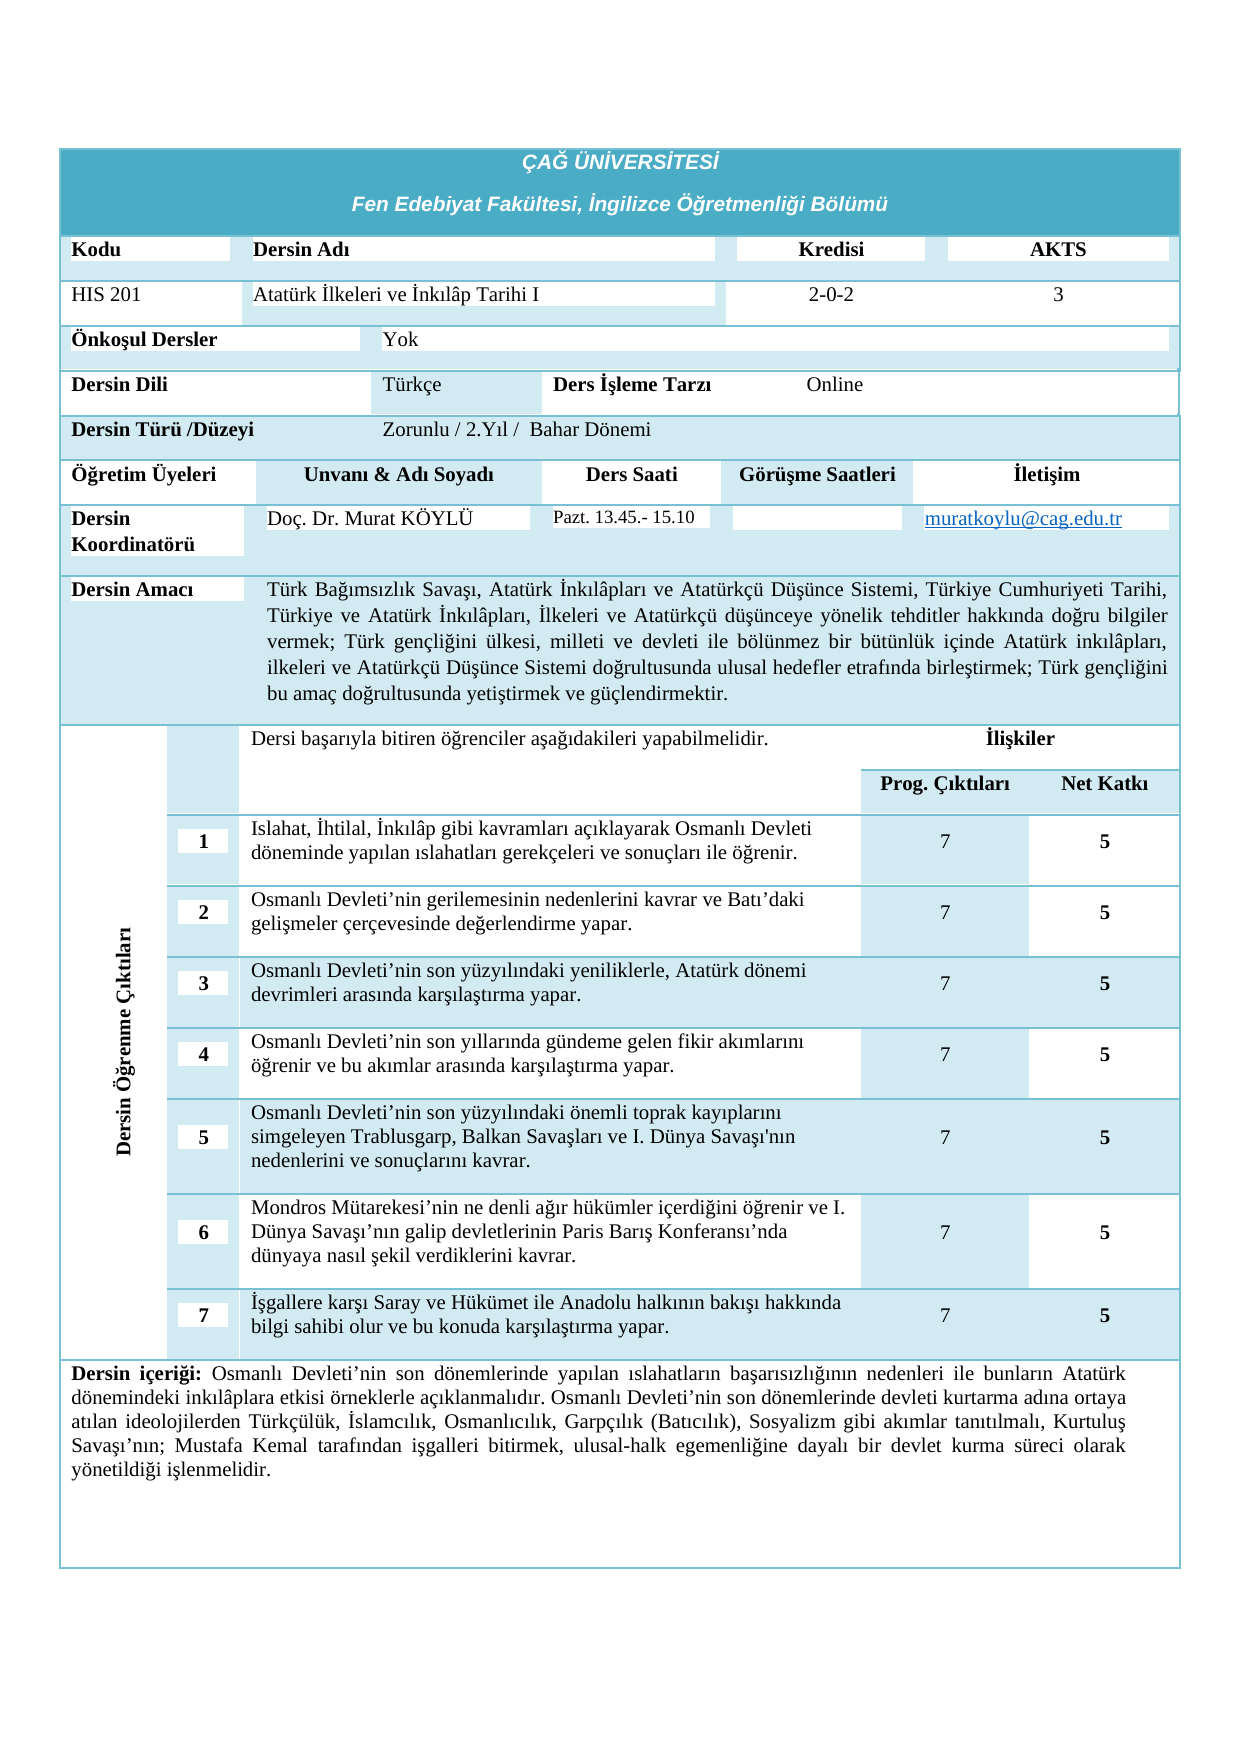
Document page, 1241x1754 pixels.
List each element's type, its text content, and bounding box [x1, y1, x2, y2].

table_cell 4 [167, 1029, 239, 1098]
table_cell Islahat, İhtilal, İnkılâp gibi kavramları açıklayarak Osmanlı Devleti döneminde yapılan ıslahatları gerekçeleri ve sonuçları ile öğrenir. [240, 816, 861, 884]
table_cell İşgallere karşı Saray ve Hükümet ile Anadolu halkının bakışı hakkında bilgi sahibi olur ve bu konuda karşılaştırma yapar. [240, 1290, 861, 1359]
table_cell Kredisi [726, 237, 936, 280]
table_cell Doç. Dr. Murat KÖYLÜ [256, 506, 542, 575]
table_cell Kodu [61, 237, 242, 280]
table_cell Atatürk İlkeleri ve İnkılâp Tarihi I [242, 282, 726, 325]
table_cell İlişkiler [861, 726, 1179, 769]
table_cell HIS 201 [61, 282, 242, 325]
table_cell Dersin Koordinatörü [61, 506, 256, 575]
table_cell 7 [861, 1100, 1029, 1193]
table_cell 6 [167, 1195, 239, 1288]
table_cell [61, 1361, 1179, 1567]
table_cell 5 [1029, 1100, 1179, 1193]
table_cell 7 [861, 887, 1029, 956]
table_cell Osmanlı Devleti’nin son yüzyılındaki yeniliklerle, Atatürk dönemi devrimleri arasında karşılaştırma yapar. [240, 958, 861, 1027]
table_cell Pazt. 13.45.- 15.10 [542, 506, 721, 575]
table_cell 5 [1029, 887, 1179, 956]
table_cell Dersin Dili [61, 372, 371, 414]
table_cell Dersi başarıyla bitiren öğrenciler aşağıdakileri yapabilmelidir. [240, 726, 861, 813]
table_cell [721, 506, 913, 575]
table_cell Prog. Çıktıları [861, 771, 1029, 813]
table_cell 2 [167, 887, 239, 956]
table_cell 5 [167, 1100, 239, 1193]
table_cell 3 [167, 958, 239, 1027]
table_cell [167, 726, 239, 813]
table_cell 7 [861, 1195, 1029, 1288]
table_cell 1 [167, 816, 239, 884]
table_cell Zorunlu / 2.Yıl / Bahar Dönemi [371, 417, 1179, 459]
table_cell Dersin Türü /Düzeyi [61, 417, 371, 459]
table_cell Dersin Adı [242, 237, 726, 280]
table_header ÇAĞ ÜNİVERSİTESİ Fen Edebiyat Fakültesi, İngilizce Öğretmenliği Bölümü [61, 150, 1179, 235]
table_cell Osmanlı Devleti’nin son yüzyılındaki önemli toprak kayıplarını simgeleyen Trablusgarp, Balkan Savaşları ve I. Dünya Savaşı'nın nedenlerini ve sonuçlarını kavrar. [240, 1100, 861, 1193]
table_cell Osmanlı Devleti’nin gerilemesinin nedenlerini kavrar ve Batı’daki gelişmeler çerçevesinde değerlendirme yapar. [240, 887, 861, 956]
table_cell Önkoşul Dersler [61, 327, 371, 369]
table_cell Öğretim Üyeleri [61, 461, 256, 504]
table_cell Ders Saati [542, 461, 721, 504]
table_cell 5 [1029, 1029, 1179, 1098]
table_cell 5 [1029, 1290, 1179, 1359]
table_cell Dersin Öğrenme Çıktıları [61, 726, 167, 1359]
table_cell Osmanlı Devleti’nin son yıllarında gündeme gelen fikir akımlarını öğrenir ve bu akımlar arasında karşılaştırma yapar. [240, 1029, 861, 1098]
table_cell Türkçe [371, 372, 542, 414]
table_cell 2-0-2 [726, 282, 936, 325]
table_cell 7 [861, 816, 1029, 884]
table_cell Dersin Amacı [61, 577, 256, 724]
table_cell Yok [371, 327, 1179, 369]
table_cell 5 [1029, 958, 1179, 1027]
table_cell Net Katkı [1029, 771, 1179, 813]
table_cell 5 [1029, 816, 1179, 884]
table_cell Mondros Mütarekesi’nin ne denli ağır hükümler içerdiğini öğrenir ve I. Dünya Savaşı’nın galip devletlerinin Paris Barış Konferansı’nda dünyaya nasıl şekil verdiklerini kavrar. [240, 1195, 861, 1288]
table_cell Türk Bağımsızlık Savaşı, Atatürk İnkılâpları ve Atatürkçü Düşünce Sistemi, Türkiye Cumhuriyeti Tarihi, Türkiye ve Atatürk İnkılâpları, İlkeleri ve Atatürkçü düşünceye yönelik tehditler hakkında doğru bilgiler vermek; Türk gençliğini ülkesi, milleti ve devleti ile bölünmez bir bütünlük içinde Atatürk inkılâpları, ilkeleri ve Atatürkçü Düşünce Sistemi doğrultusunda ulusal hedefler etrafında birleştirmek; Türk gençliğini bu amaç doğrultusunda yetiştirmek ve güçlendirmektir. [256, 577, 1179, 724]
table_cell Unvanı & Adı Soyadı [256, 461, 542, 504]
table_cell 5 [1029, 1195, 1179, 1288]
table_cell İletişim [913, 461, 1179, 504]
table_cell muratkoylu@cag.edu.tr [913, 506, 1179, 575]
table_cell Ders İşleme Tarzı [542, 372, 795, 414]
table_cell AKTS [936, 237, 1179, 280]
table_cell 7 [861, 1029, 1029, 1098]
table_cell Online [795, 372, 1178, 414]
table_cell 7 [861, 1290, 1029, 1359]
table_cell Görüşme Saatleri [721, 461, 913, 504]
table_cell 7 [861, 958, 1029, 1027]
table_cell 7 [167, 1290, 239, 1359]
table_cell 3 [936, 282, 1179, 325]
